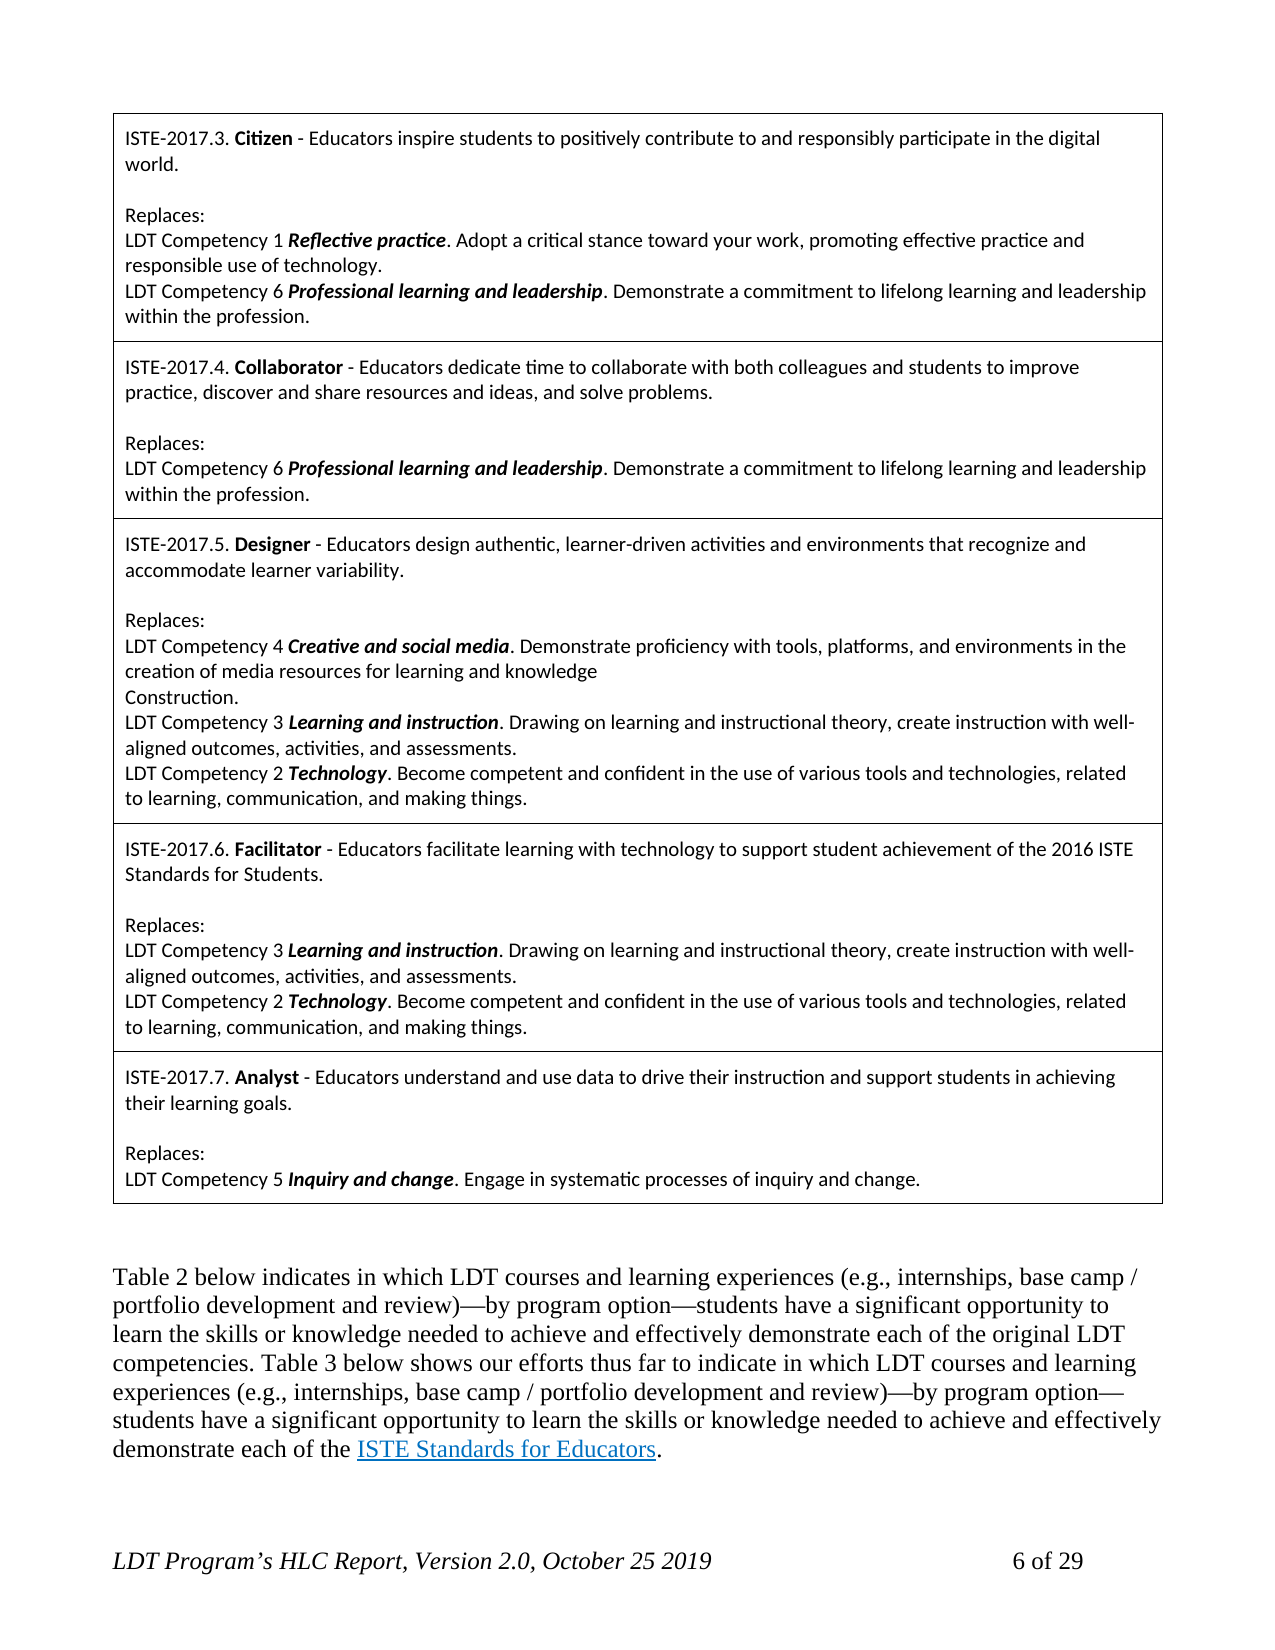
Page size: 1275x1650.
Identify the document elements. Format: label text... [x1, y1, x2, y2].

table_cell ISTE-2017.6. Facilitator - Educators facilitate learning with technology to support student achievement of the 2016 ISTE Standards for Students. Replaces: LDT Competency 3 Learning and instruction. Drawing on learning and instructional theory, create instruction with well-aligned outcomes, activities, and assessments. LDT Competency 2 Technology. Become competent and confident in the use of various tools and technologies, related to learning, communication, and making things. [114, 824, 1162, 1051]
table_cell ISTE-2017.5. Designer - Educators design authentic, learner-driven activities and environments that recognize and accommodate learner variability. Replaces: LDT Competency 4 Creative and social media. Demonstrate proficiency with tools, platforms, and environments in the creation of media resources for learning and knowledge Construction. LDT Competency 3 Learning and instruction. Drawing on learning and instructional theory, create instruction with well-aligned outcomes, activities, and assessments. LDT Competency 2 Technology. Become competent and confident in the use of various tools and technologies, related to learning, communication, and making things. [114, 519, 1162, 823]
table_cell ISTE-2017.4. Collaborator - Educators dedicate time to collaborate with both colleagues and students to improve practice, discover and share resources and ideas, and solve problems. Replaces: LDT Competency 6 Professional learning and leadership. Demonstrate a commitment to lifelong learning and leadership within the profession. [114, 342, 1162, 518]
table_cell ISTE-2017.7. Analyst - Educators understand and use data to drive their instruction and support students in achieving their learning goals. Replaces: LDT Competency 5 Inquiry and change. Engage in systematic processes of inquiry and change. [114, 1052, 1162, 1203]
text Table 2 below indicates in which LDT courses and learning experiences (e.g., internships, base camp / portfolio development and review)—by program option—students have a significant opportunity to learn the skills or knowledge needed to achieve and effectively demonstrate each of the original LDT competencies. Table 3 below shows our efforts thus far to indicate in which LDT courses and learning experiences (e.g., internships, base camp / portfolio development and review)—by program option—students have a significant opportunity to learn the skills or knowledge needed to achieve and effectively demonstrate each of the ISTE Standards for Educators. [112, 1262, 1162, 1463]
table_cell ISTE-2017.3. Citizen - Educators inspire students to positively contribute to and responsibly participate in the digital world. Replaces: LDT Competency 1 Reflective practice. Adopt a critical stance toward your work, promoting effective practice and responsible use of technology. LDT Competency 6 Professional learning and leadership. Demonstrate a commitment to lifelong learning and leadership within the profession. [114, 114, 1162, 341]
